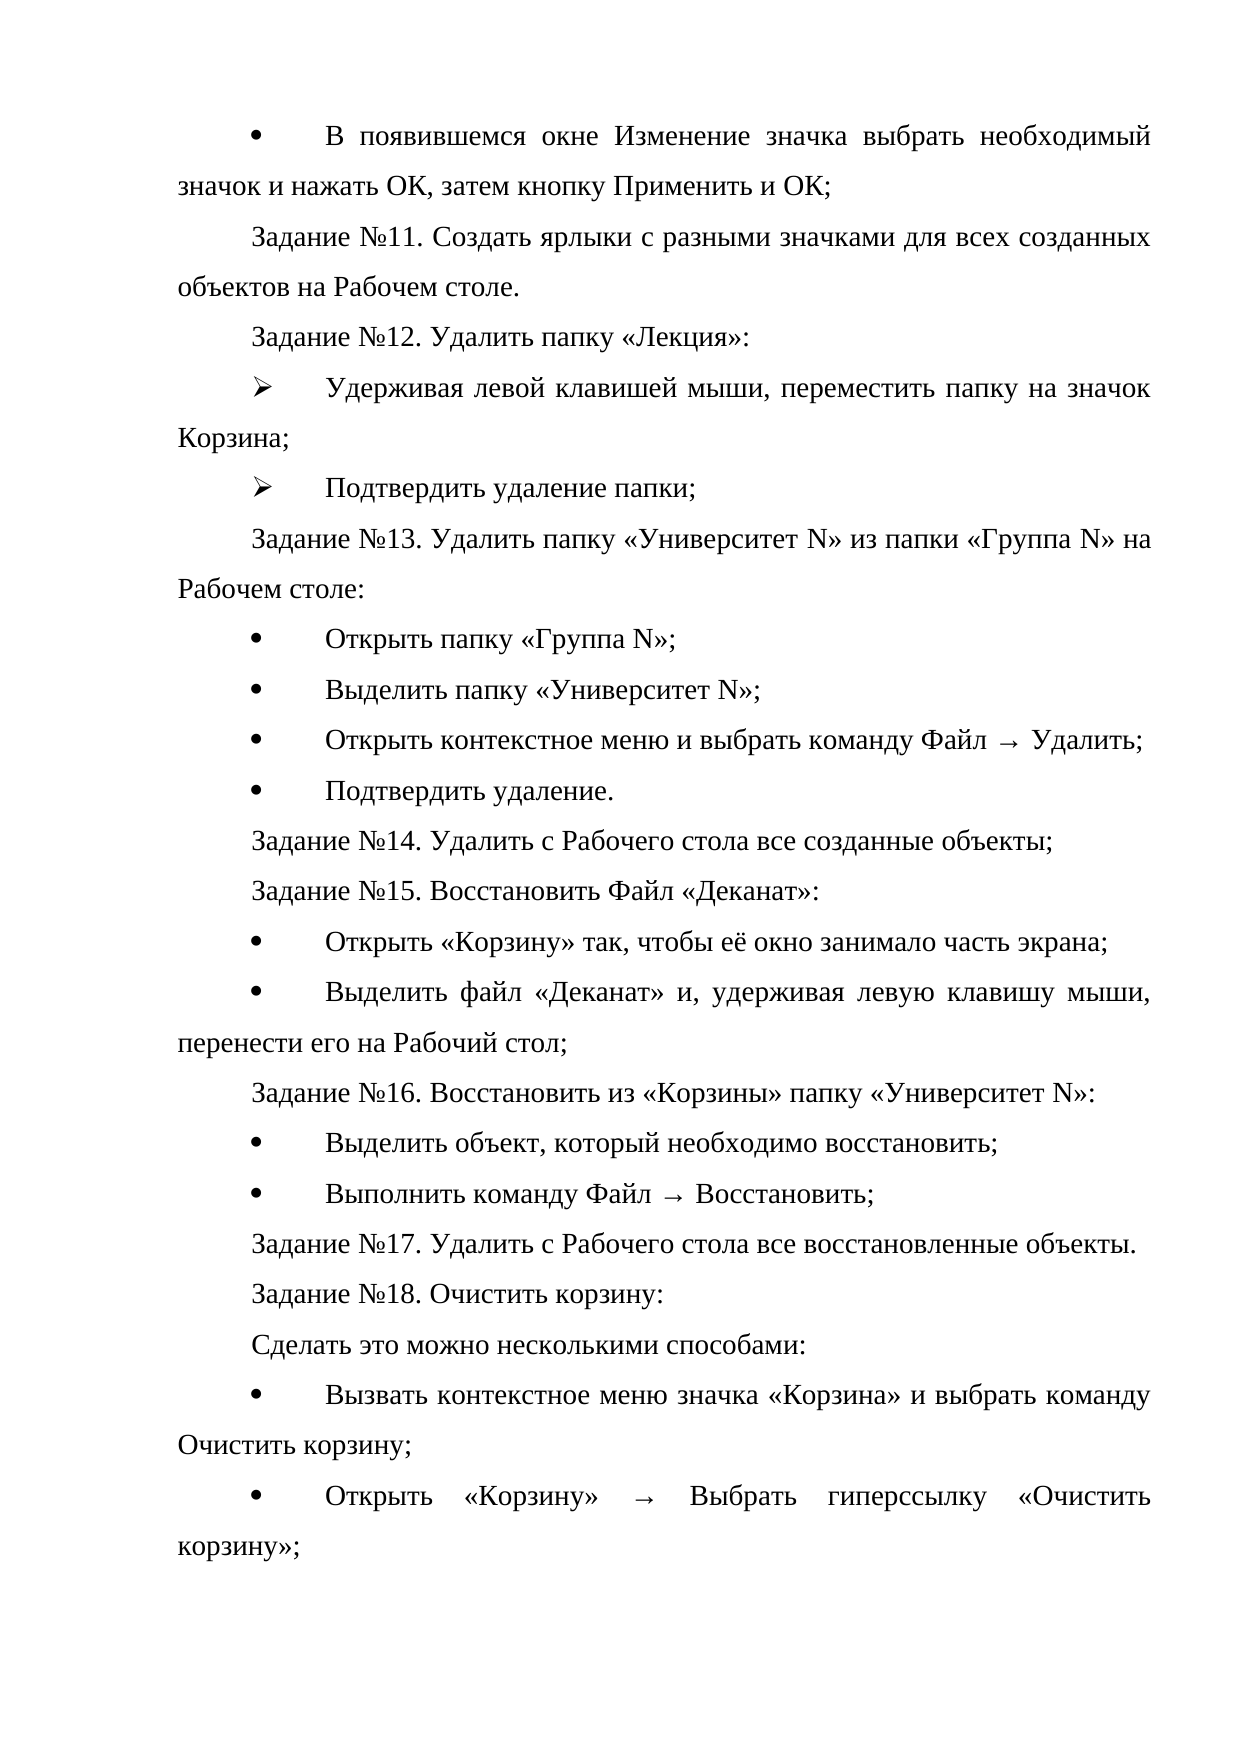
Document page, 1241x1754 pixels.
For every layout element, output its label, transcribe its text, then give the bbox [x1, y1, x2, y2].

list Открыть контекстное меню и выбрать команду Файл → Удалить; [177, 722, 1152, 756]
text Задание №18. Очистить корзину: [177, 1276, 1152, 1310]
list Выделить папку «Университет N»; [177, 672, 1152, 706]
list Подтвердить удаление папки; [177, 471, 1152, 504]
text Сделать это можно несколькими способами: [177, 1327, 1152, 1360]
text Задание №13. Удалить папку «Университет N» из папки «Группа N» на Рабочем столе: [177, 521, 1152, 605]
text Задание №17. Удалить с Рабочего стола все восстановленные объекты. [177, 1226, 1152, 1260]
list Открыть «Корзину» так, чтобы её окно занимало часть экрана; [177, 924, 1152, 957]
list Удерживая левой клавишей мыши, переместить папку на значок Корзина; [177, 370, 1152, 454]
list Открыть папку «Группа N»; [177, 622, 1152, 655]
text Задание №15. Восстановить Файл «Деканат»: [177, 873, 1152, 907]
list Вызвать контекстное меню значка «Корзина» и выбрать команду Очистить корзину; [177, 1377, 1152, 1461]
text Задание №11. Создать ярлыки с разными значками для всех созданных объектов на Рабочем столе. [177, 219, 1152, 303]
text Задание №14. Удалить с Рабочего стола все созданные объекты; [177, 823, 1152, 857]
list В появившемся окне Изменение значка выбрать необходимый значок и нажать OК, затем кнопку Применить и OК; [177, 118, 1152, 202]
list Выполнить команду Файл → Восстановить; [177, 1176, 1152, 1209]
list Выделить файл «Деканат» и, удерживая левую клавишу мыши, перенести его на Рабочий стол; [177, 974, 1152, 1058]
list Выделить объект, который необходимо восстановить; [177, 1125, 1152, 1159]
text Задание №16. Восстановить из «Корзины» папку «Университет N»: [177, 1075, 1152, 1108]
list Открыть «Корзину» → Выбрать гиперссылку «Очистить корзину»; [177, 1478, 1152, 1562]
text Задание №12. Удалить папку «Лекция»: [177, 319, 1152, 353]
list Подтвердить удаление. [177, 773, 1152, 806]
